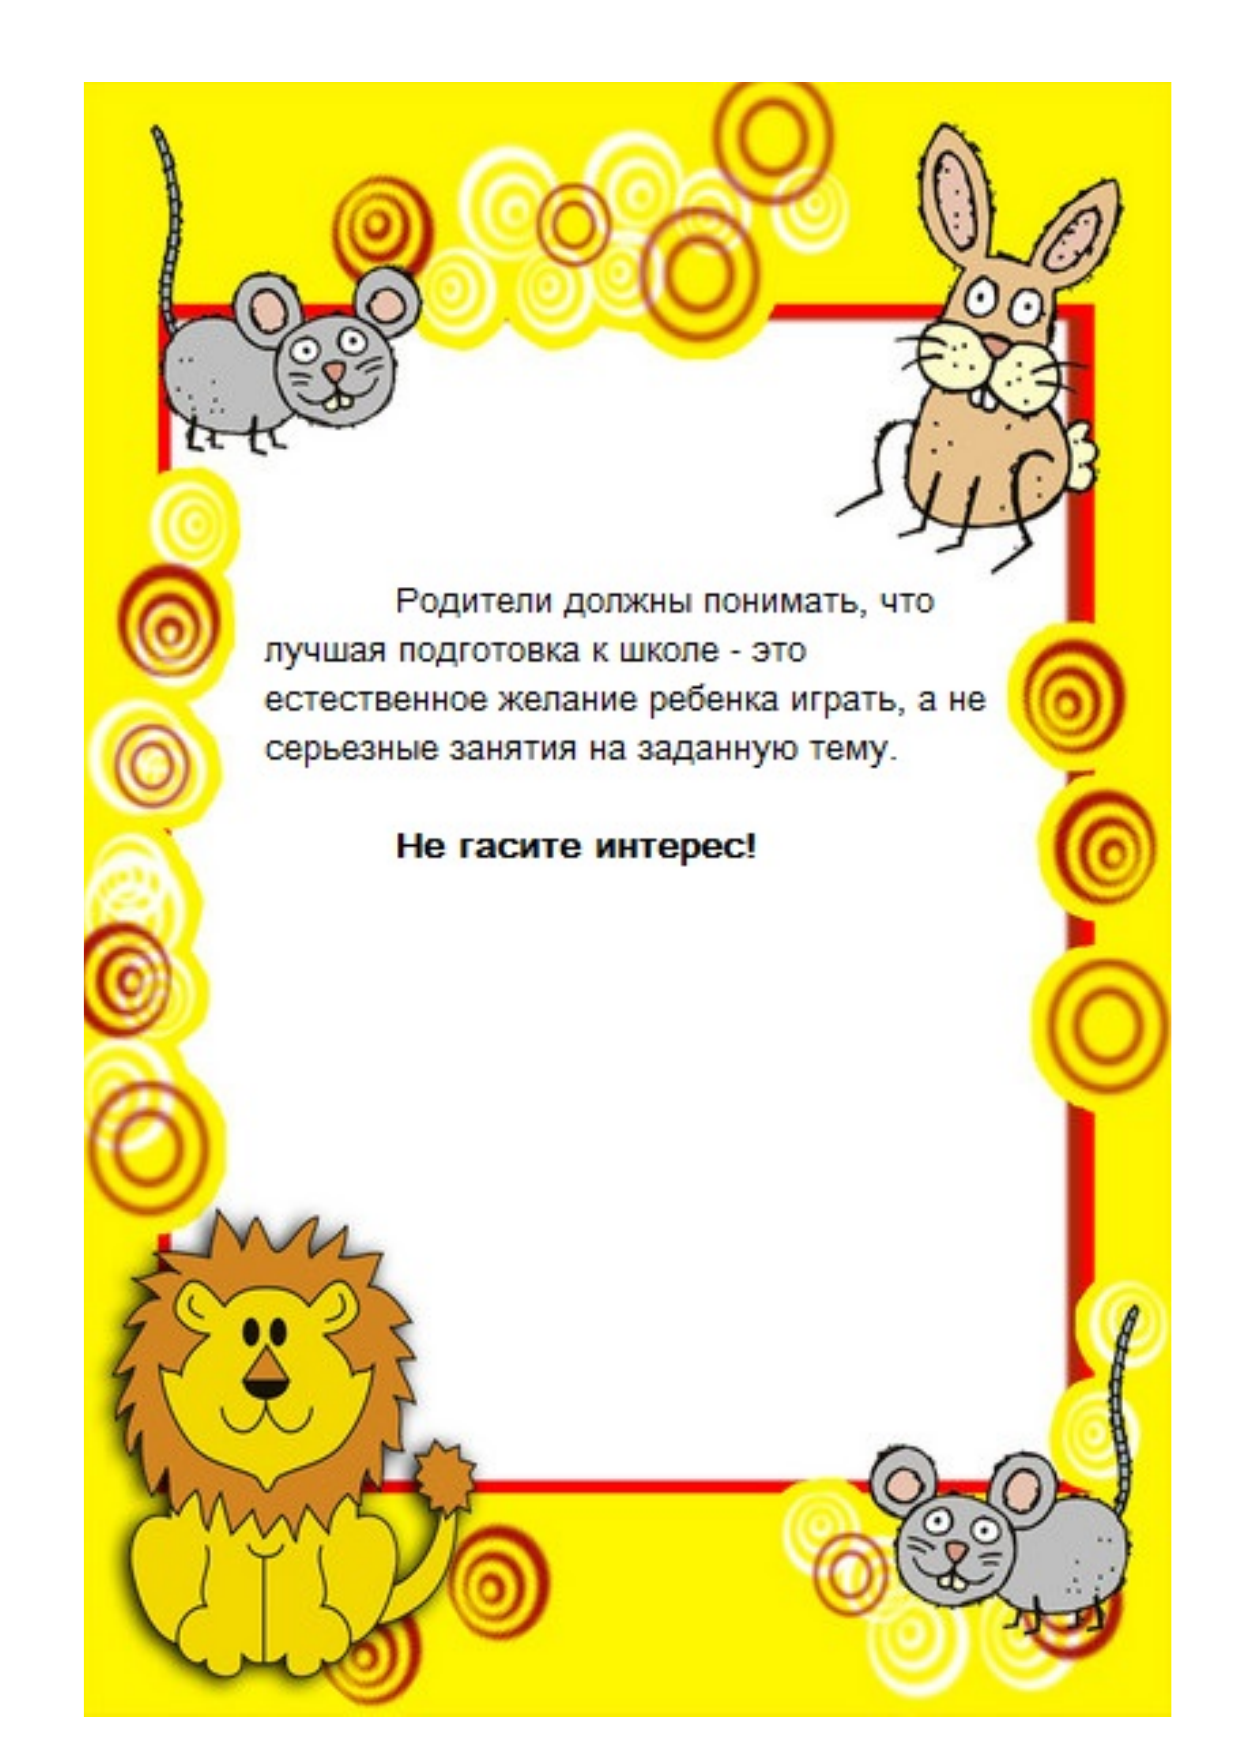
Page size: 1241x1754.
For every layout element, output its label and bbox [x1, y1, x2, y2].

picture [83, 82, 1172, 1717]
